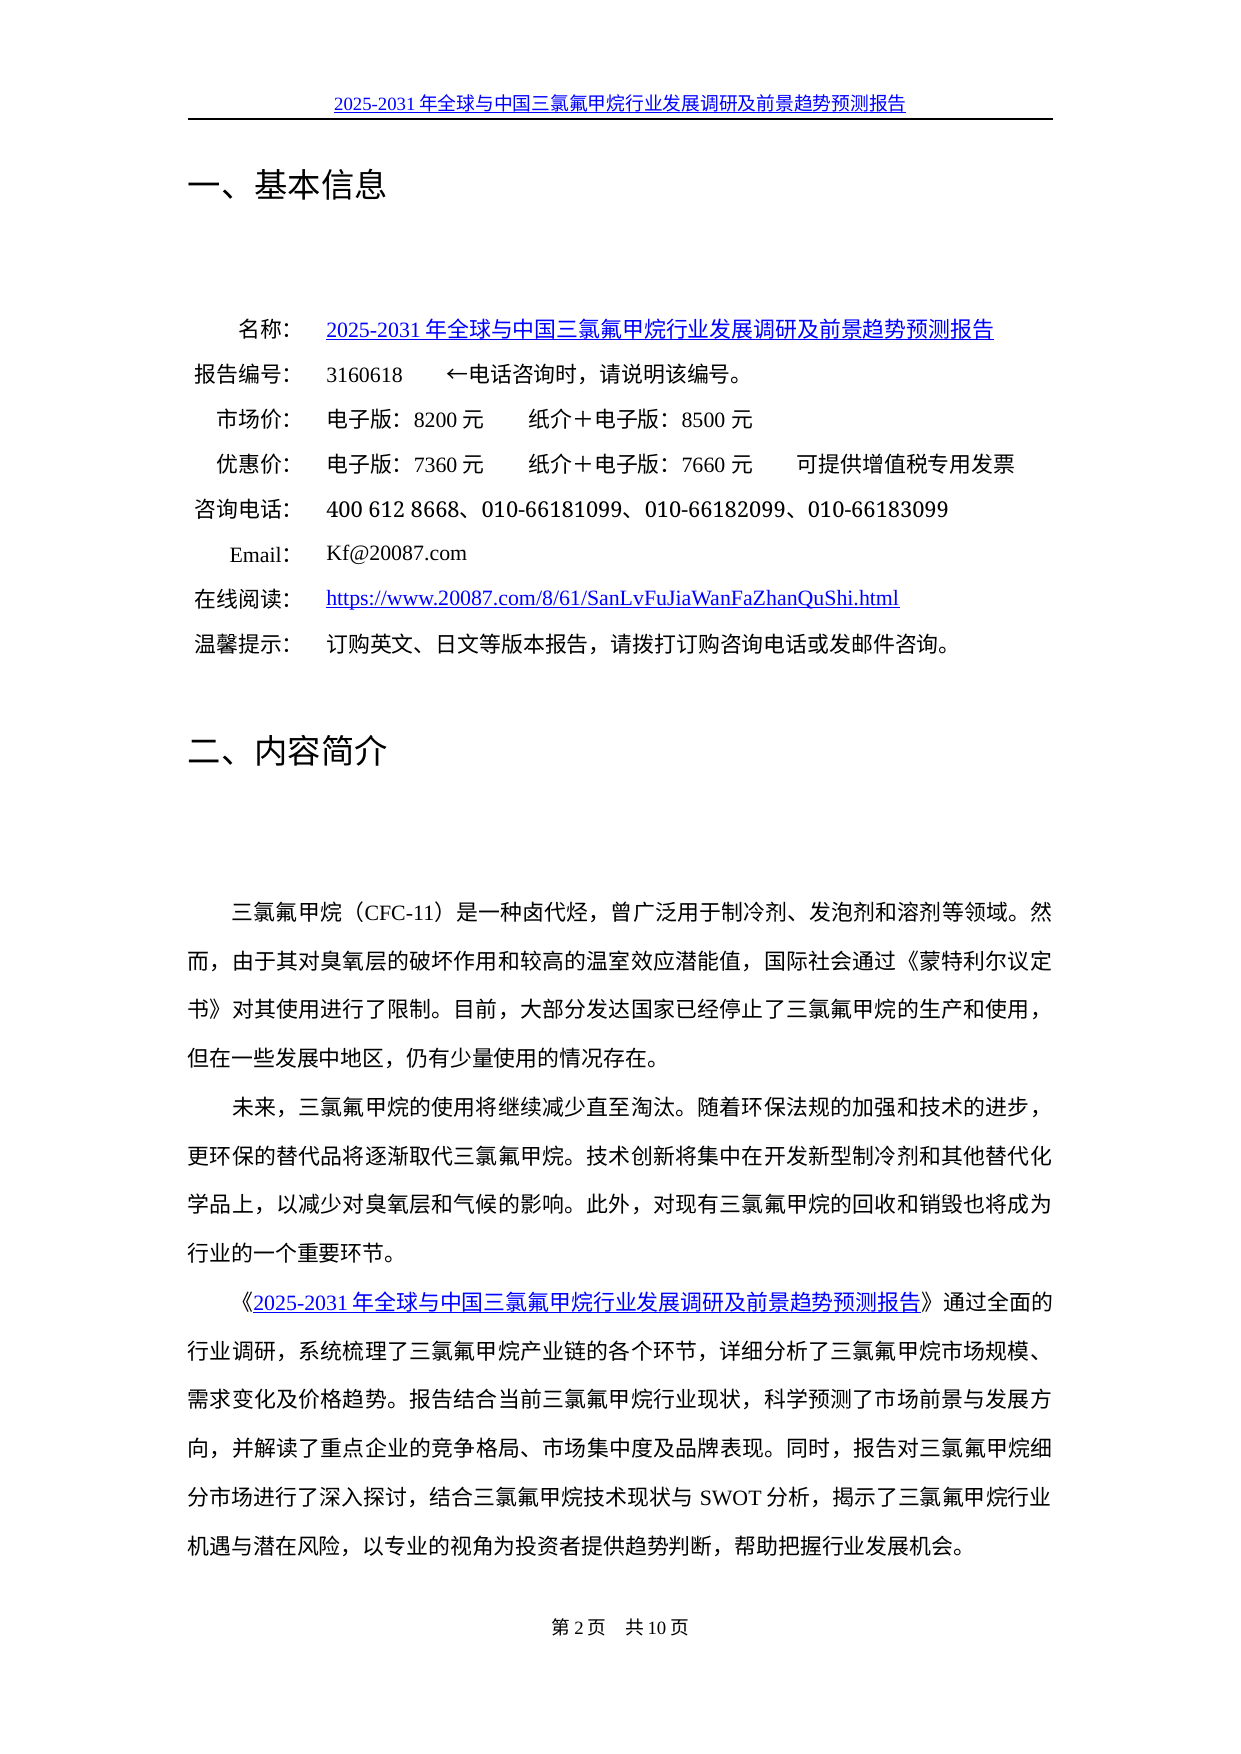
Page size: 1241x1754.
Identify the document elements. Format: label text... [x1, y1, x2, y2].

table_cell 电子版：7360 元 纸介＋电子版：7660 元 可提供增值税专用发票 [315, 447, 1073, 492]
title 一、基本信息 [187, 150, 1053, 215]
table_cell 电子版：8200 元 纸介＋电子版：8500 元 [315, 402, 1073, 447]
table_cell 在线阅读： [167, 582, 315, 627]
table_cell 咨询电话： [167, 492, 315, 537]
table_cell 400 612 8668、010-66181099、010-66182099、010-66183099 [315, 492, 1073, 537]
table_cell 报告编号： [167, 357, 315, 402]
table_cell 温馨提示： [167, 627, 315, 672]
table_header 名称： [167, 312, 315, 357]
table_cell 3160618 ←电话咨询时，请说明该编号。 [315, 357, 1073, 402]
table_cell [315, 582, 1073, 627]
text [187, 894, 1053, 1561]
table_cell 订购英文、日文等版本报告，请拨打订购咨询电话或发邮件咨询。 [315, 627, 1073, 672]
table_header 2025-2031年全球与中国三氯氟甲烷行业发展调研及前景趋势预测报告 [315, 312, 1073, 357]
table_cell Email： [167, 537, 315, 582]
table_cell 优惠价： [167, 447, 315, 492]
table_cell Kf@20087.com [315, 537, 1073, 582]
title 二、内容简介 [187, 717, 1053, 782]
table_cell 市场价： [167, 402, 315, 447]
